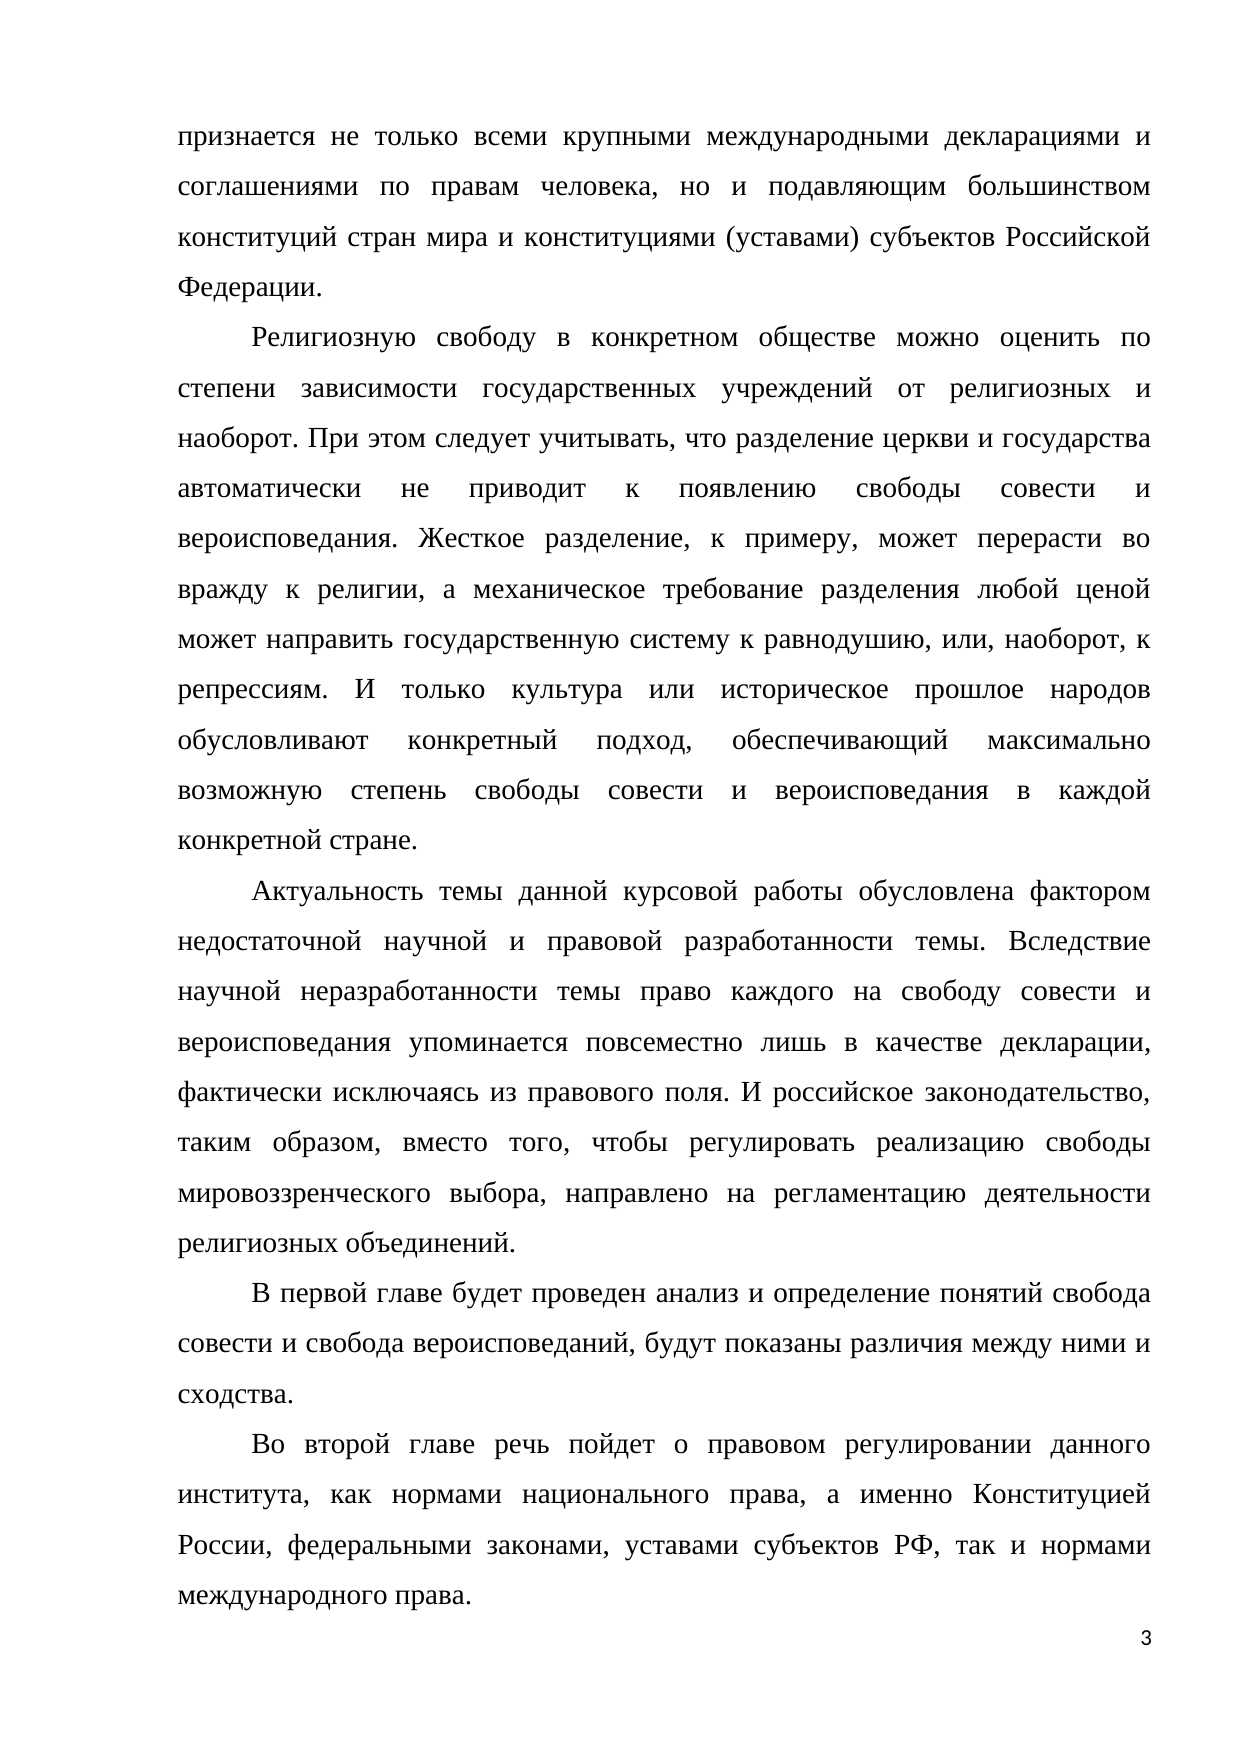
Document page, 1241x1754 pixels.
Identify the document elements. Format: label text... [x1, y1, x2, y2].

text В первой главе будет проведен анализ и определение понятий свобода совести и свобода вероисповеданий, будут показаны различия между ними и сходства. [177, 1275, 1152, 1409]
text Религиозную свободу в конкретном обществе можно оценить по степени зависимости государственных учреждений от религиозных и наоборот. При этом следует учитывать, что разделение церкви и государства автоматически не приводит к появлению свободы совести и вероисповедания. Жесткое разделение, к примеру, может перерасти во вражду к религии, а механическое требование разделения любой ценой может направить государственную систему к равнодушию, или, наоборот, к репрессиям. И только культура или историческое прошлое народов обусловливают конкретный подход, обеспечивающий максимально возможную степень свободы совести и вероисповедания в каждой конкретной стране. [177, 319, 1152, 856]
text Актуальность темы данной курсовой работы обусловлена фактором недостаточной научной и правовой разработанности темы. Вследствие научной неразработанности темы право каждого на свободу совести и вероисповедания упоминается повсеместно лишь в качестве декларации, фактически исключаясь из правового поля. И российское законодательство, таким образом, вместо того, чтобы регулировать реализацию свободы мировоззренческого выбора, направлено на регламентацию деятельности религиозных объединений. [177, 873, 1152, 1258]
text Во второй главе речь пойдет о правовом регулировании данного института, как нормами национального права, а именно Конституцией России, федеральными законами, уставами субъектов РФ, так и нормами международного права. [177, 1426, 1152, 1611]
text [177, 118, 1152, 303]
